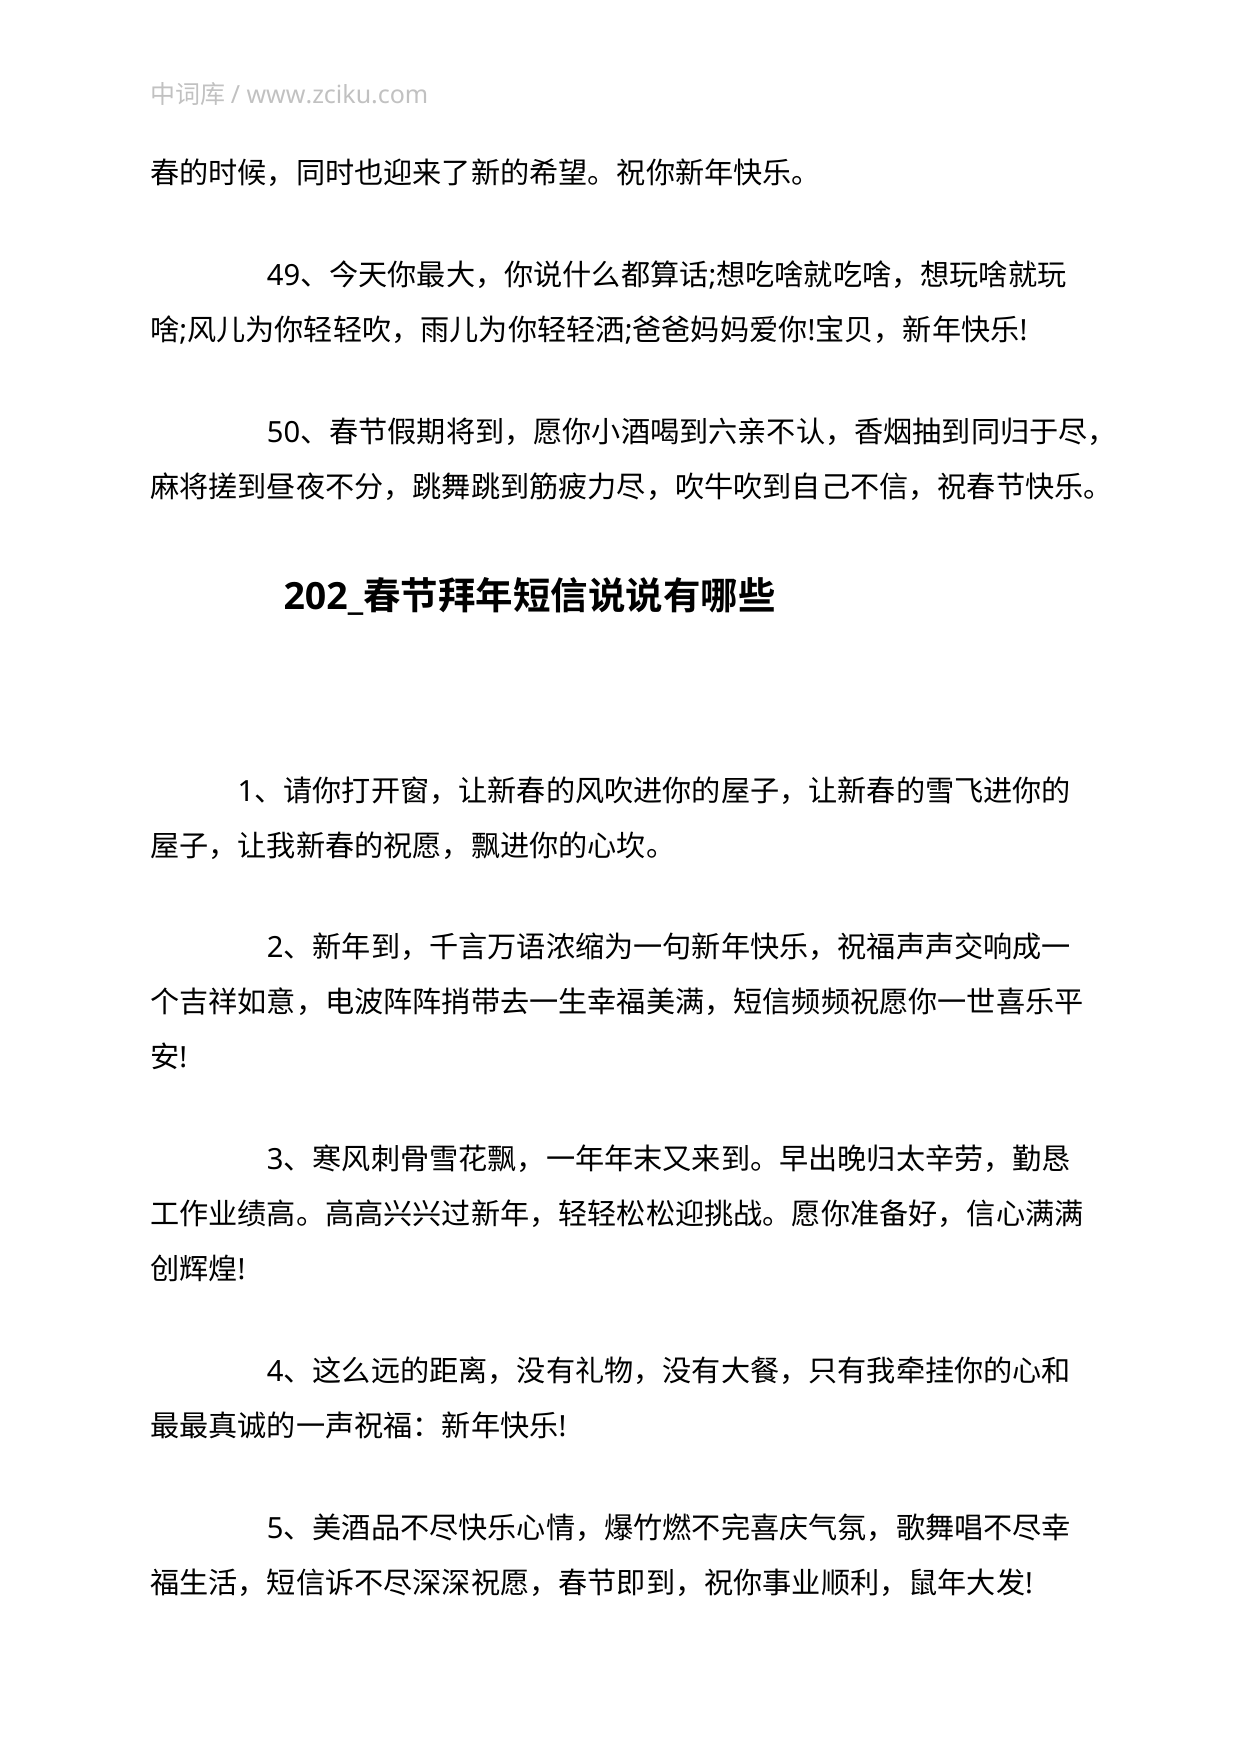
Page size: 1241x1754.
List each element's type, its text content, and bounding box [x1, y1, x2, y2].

text 3、寒风刺骨雪花飘，一年年末又来到。早出晚归太辛劳，勤恳工作业绩高。高高兴兴过新年，轻轻松松迎挑战。愿你准备好，信心满满创辉煌! [150, 1136, 1090, 1288]
text 4、这么远的距离，没有礼物，没有大餐，只有我牵挂你的心和最最真诚的一声祝福：新年快乐! [150, 1348, 1090, 1445]
text 49、今天你最大，你说什么都算话;想吃啥就吃啥，想玩啥就玩啥;风儿为你轻轻吹，雨儿为你轻轻洒;爸爸妈妈爱你!宝贝，新年快乐! [150, 252, 1090, 349]
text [150, 150, 1090, 192]
text 1、请你打开窗，让新春的风吹进你的屋子，让新春的雪飞进你的屋子，让我新春的祝愿，飘进你的心坎。 [150, 767, 1090, 864]
text 5、美酒品不尽快乐心情，爆竹燃不完喜庆气氛，歌舞唱不尽幸福生活，短信诉不尽深深祝愿，春节即到，祝你事业顺利，鼠年大发! [150, 1505, 1090, 1602]
text 50、春节假期将到，愿你小酒喝到六亲不认，香烟抽到同归于尽，麻将搓到昼夜不分，跳舞跳到筋疲力尽，吹牛吹到自己不信，祝春节快乐。 [150, 409, 1090, 506]
text 2、新年到，千言万语浓缩为一句新年快乐，祝福声声交响成一个吉祥如意，电波阵阵捎带去一生幸福美满，短信频频祝愿你一世喜乐平安! [150, 924, 1090, 1076]
text 202_春节拜年短信说说有哪些 [150, 566, 1090, 620]
